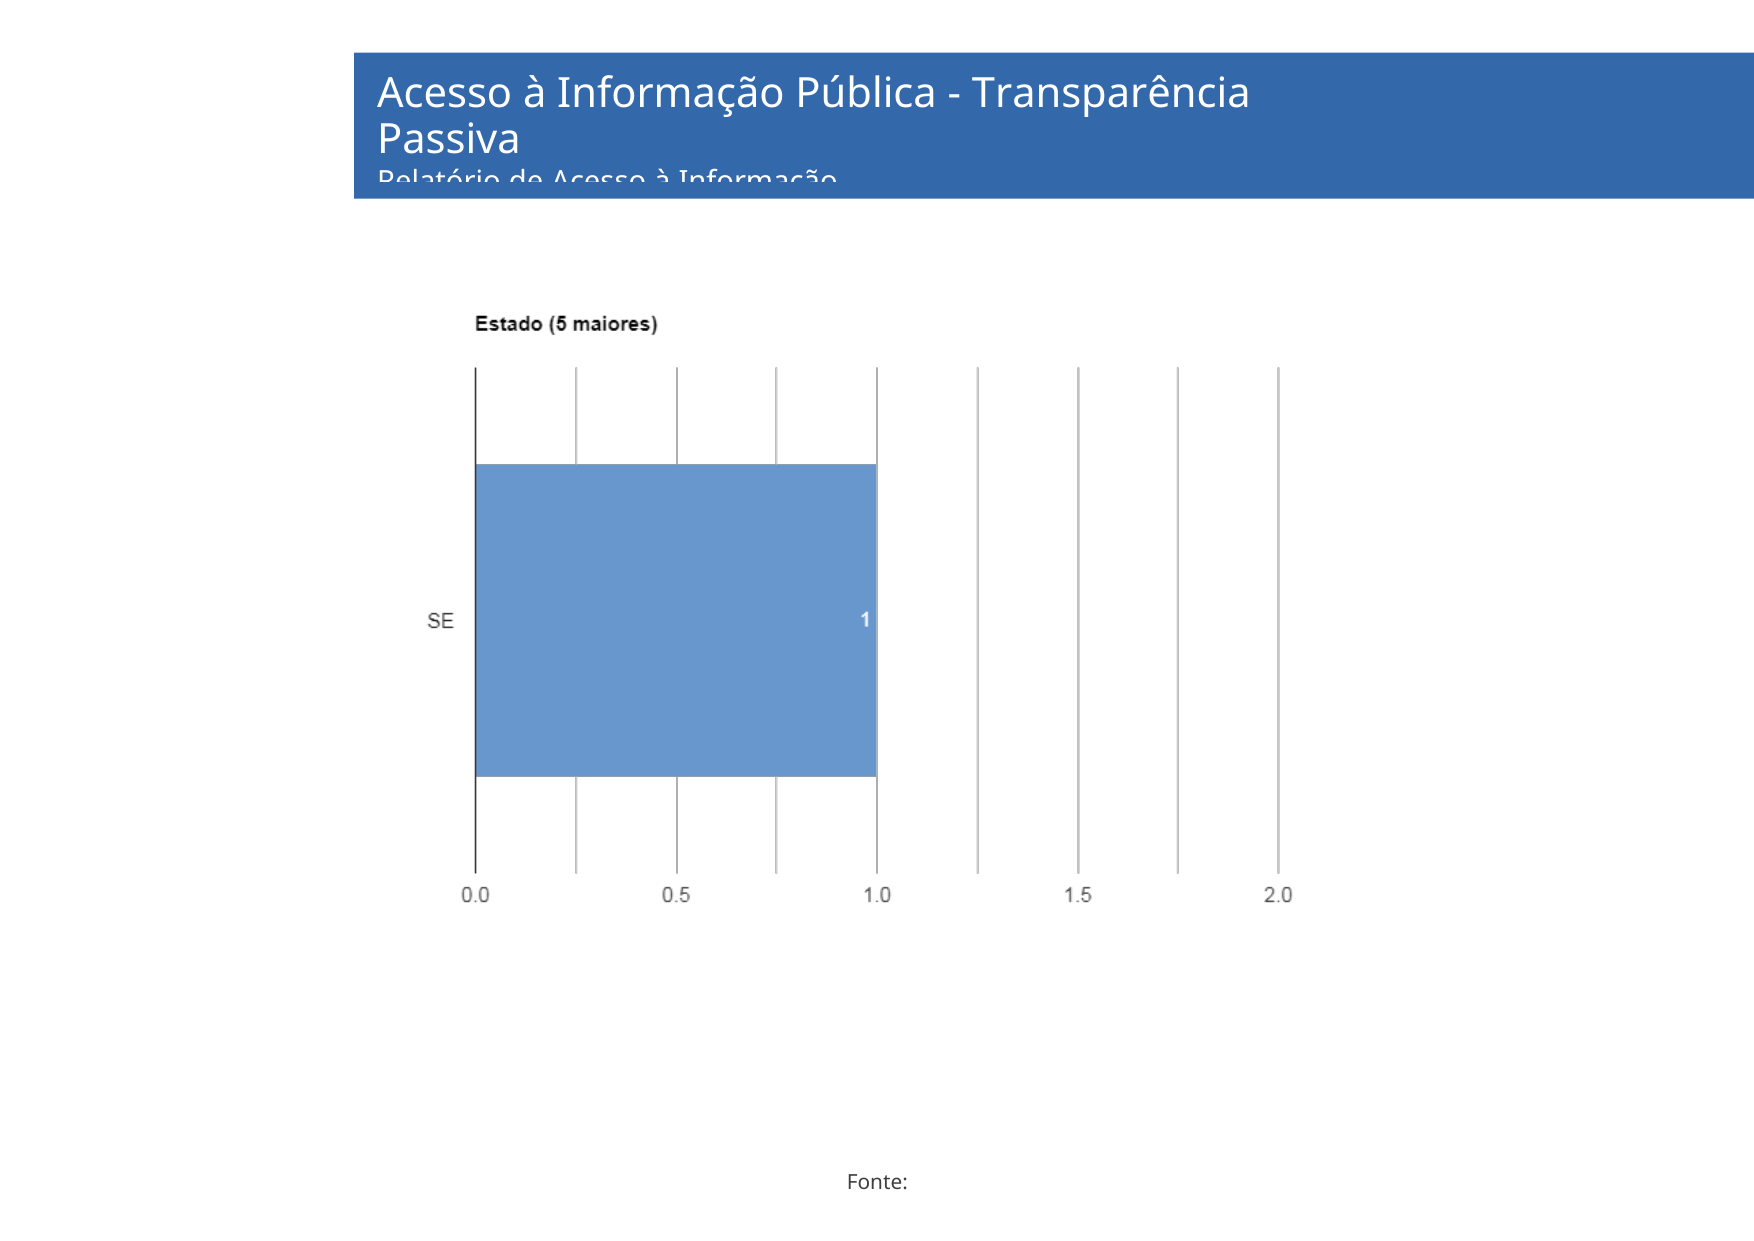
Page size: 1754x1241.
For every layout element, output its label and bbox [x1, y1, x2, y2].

picture [227, 211, 1527, 1029]
